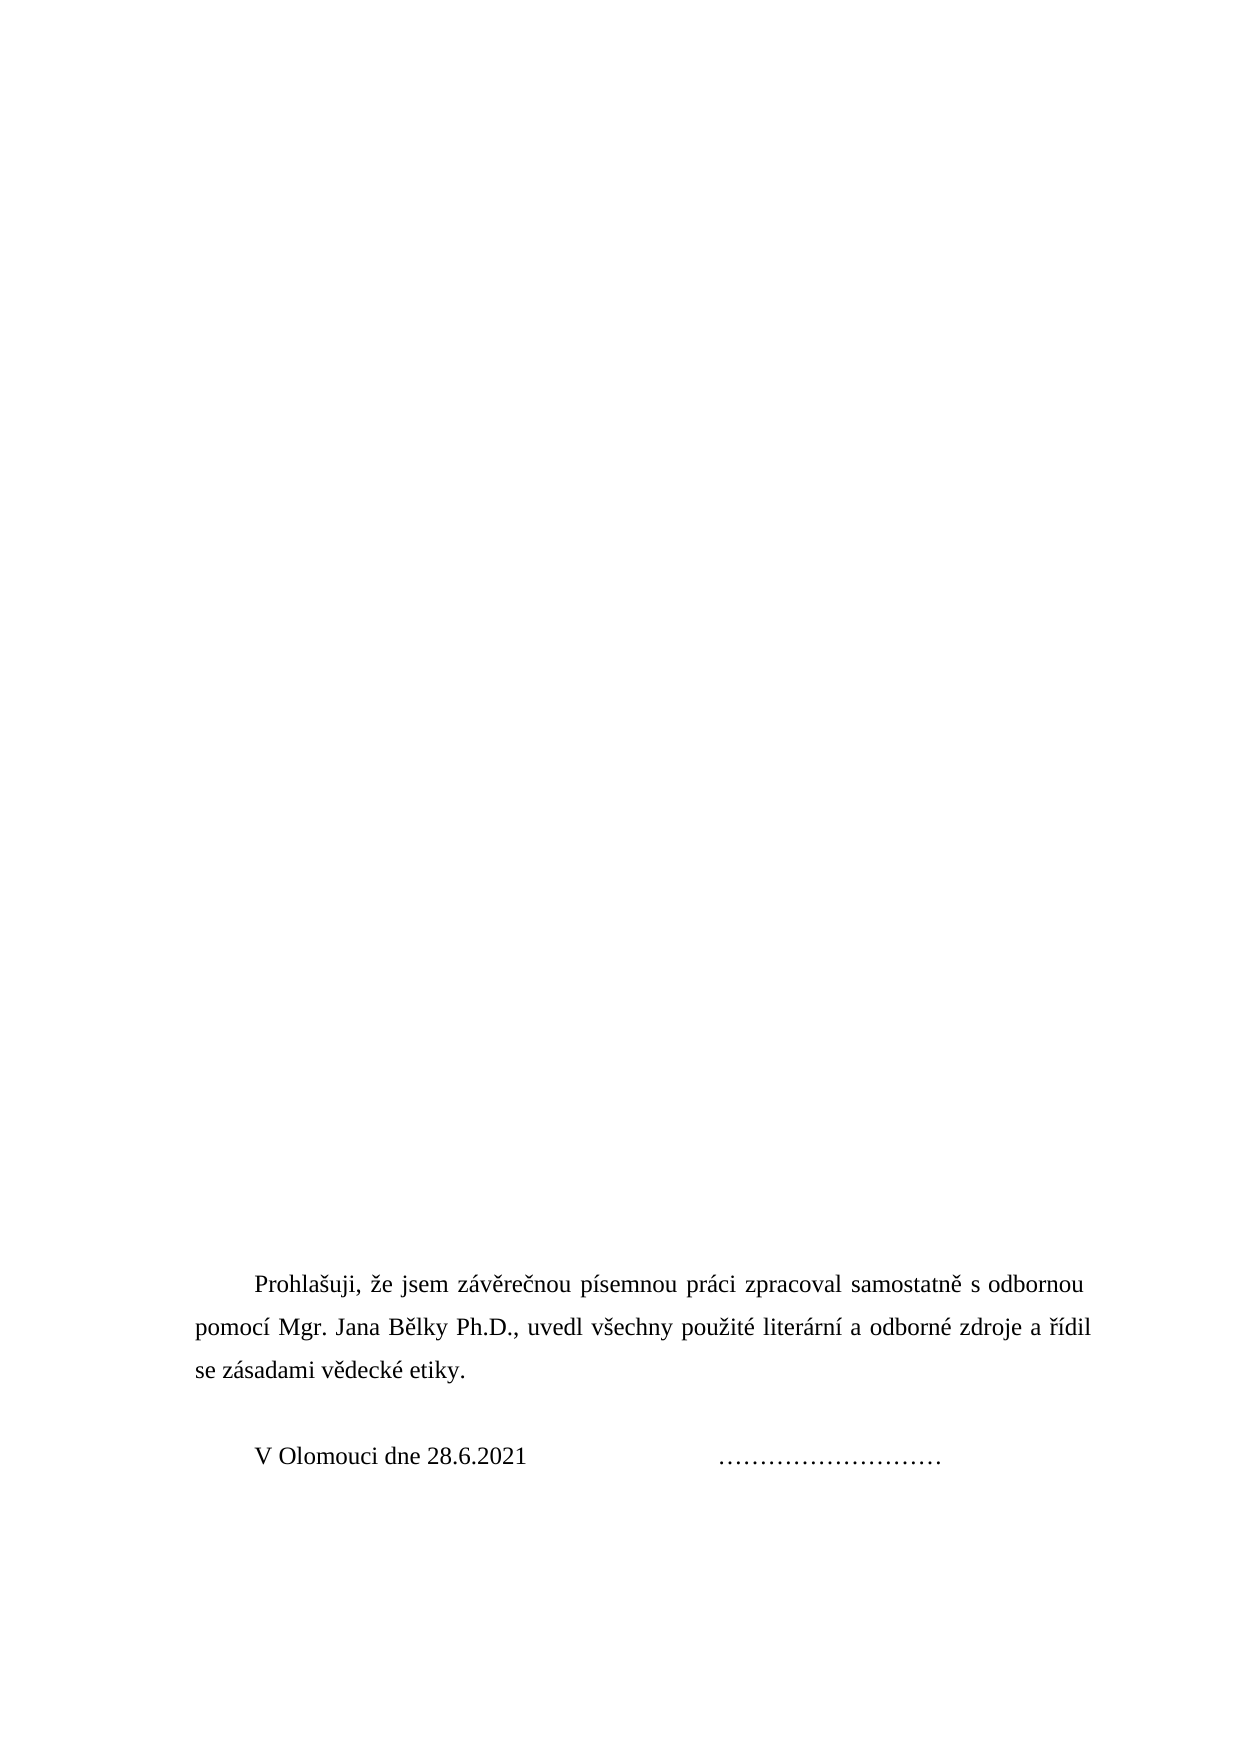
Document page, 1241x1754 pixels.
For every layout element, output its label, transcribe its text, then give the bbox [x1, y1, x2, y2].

text V Olomouci dne 28.6.2021 ……………………… [195, 1441, 1092, 1470]
text Prohlašuji, že jsem závěrečnou písemnou práci zpracoval samostatně s odbornou pomocí Mgr. Jana Bělky Ph.D., uvedl všechny použité literární a odborné zdroje a řídil se zásadami vědecké etiky. [195, 1269, 1092, 1384]
